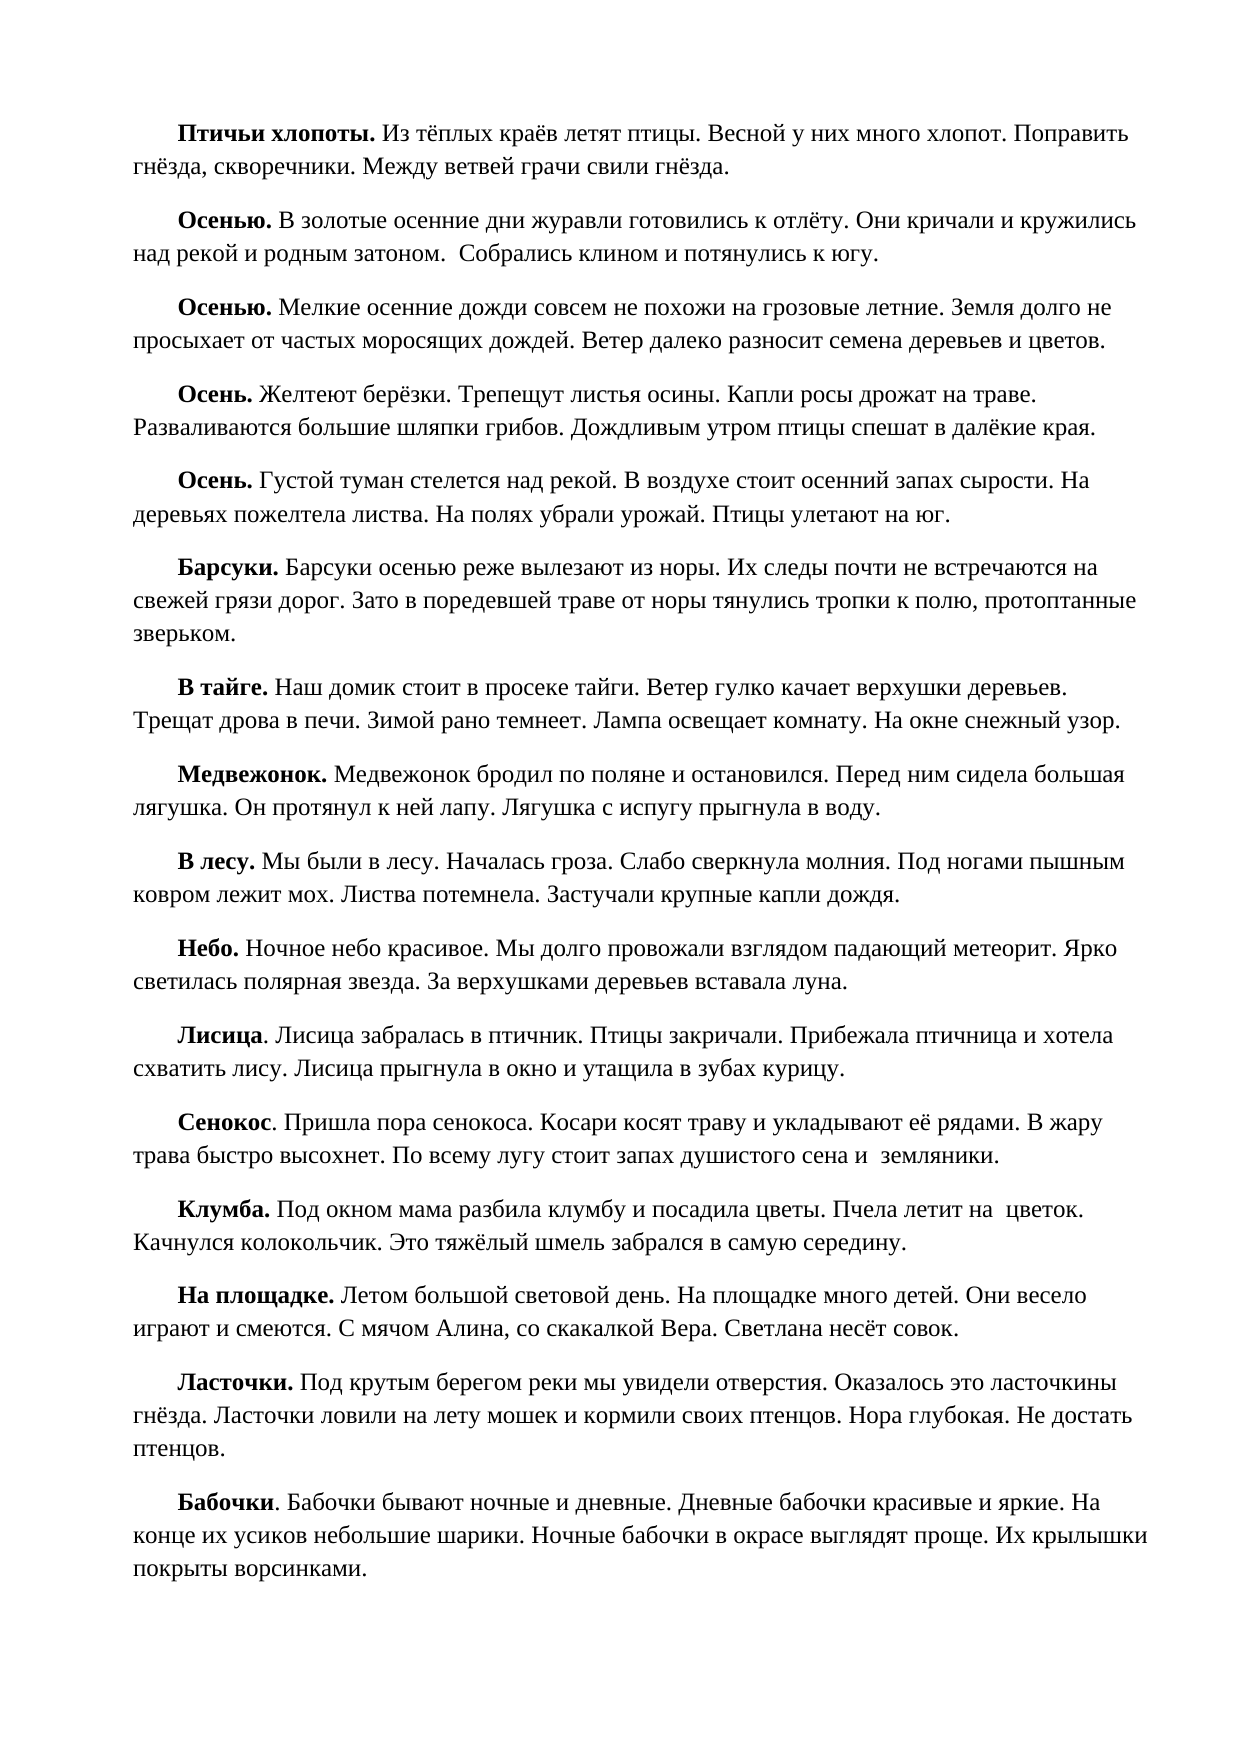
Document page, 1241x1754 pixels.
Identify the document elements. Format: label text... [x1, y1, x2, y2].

text Бабочки. Бабочки бывают ночные и дневные. Дневные бабочки красивые и яркие. На конце их усиков небольшие шарики. Ночные бабочки в окрасе выглядят проще. Их крылышки покрыты ворсинками. [133, 1487, 1152, 1582]
text Птичьи хлопоты. Из тёплых краёв летят птицы. Весной у них много хлопот. Поправить гнёзда, скворечники. Между ветвей грачи свили гнёзда. [133, 118, 1152, 180]
text Лисица. Лисица забралась в птичник. Птицы закричали. Прибежала птичница и хотела схватить лису. Лисица прыгнула в окно и утащила в зубах курицу. [133, 1020, 1152, 1082]
text Сенокос. Пришла пора сенокоса. Косари косят траву и укладывают её рядами. В жару трава быстро высохнет. По всему лугу стоит запах душистого сена и земляники. [133, 1107, 1152, 1168]
text На площадке. Летом большой световой день. На площадке много детей. Они весело играют и смеются. С мячом Алина, со скакалкой Вера. Светлана несёт совок. [133, 1281, 1152, 1342]
text В тайге. Наш домик стоит в просеке тайги. Ветер гулко качает верхушки деревьев. Трещат дрова в печи. Зимой рано темнеет. Лампа освещает комнату. На окне снежный узор. [133, 672, 1152, 734]
text Осенью. В золотые осенние дни журавли готовились к отлёту. Они кричали и кружились над рекой и родным затоном. Собрались клином и потянулись к югу. [133, 205, 1152, 267]
text Ласточки. Под крутым берегом реки мы увидели отверстия. Оказалось это ласточкины гнёзда. Ласточки ловили на лету мошек и кормили своих птенцов. Нора глубокая. Не достать птенцов. [133, 1367, 1152, 1462]
text Осенью. Мелкие осенние дожди совсем не похожи на грозовые летние. Земля долго не просыхает от частых моросящих дождей. Ветер далеко разносит семена деревьев и цветов. [133, 292, 1152, 354]
text Медвежонок. Медвежонок бродил по поляне и остановился. Перед ним сидела большая лягушка. Он протянул к ней лапу. Лягушка с испугу прыгнула в воду. [133, 759, 1152, 821]
text Клумба. Под окном мама разбила клумбу и посадила цветы. Пчела летит на цветок. Качнулся колокольчик. Это тяжёлый шмель забрался в самую середину. [133, 1194, 1152, 1255]
text В лесу. Мы были в лесу. Началась гроза. Слабо сверкнула молния. Под ногами пышным ковром лежит мох. Листва потемнела. Застучали крупные капли дождя. [133, 846, 1152, 908]
text Осень. Желтеют берёзки. Трепещут листья осины. Капли росы дрожат на траве. Разваливаются большие шляпки грибов. Дождливым утром птицы спешат в далёкие края. [133, 379, 1152, 441]
text Небо. Ночное небо красивое. Мы долго провожали взглядом падающий метеорит. Ярко светилась полярная звезда. За верхушками деревьев вставала луна. [133, 933, 1152, 995]
text Осень. Густой туман стелется над рекой. В воздухе стоит осенний запах сырости. На деревьях пожелтела листва. На полях убрали урожай. Птицы улетают на юг. [133, 466, 1152, 527]
text Барсуки. Барсуки осенью реже вылезают из норы. Их следы почти не встречаются на свежей грязи дорог. Зато в поредевшей траве от норы тянулись тропки к полю, протоптанные зверьком. [133, 552, 1152, 647]
